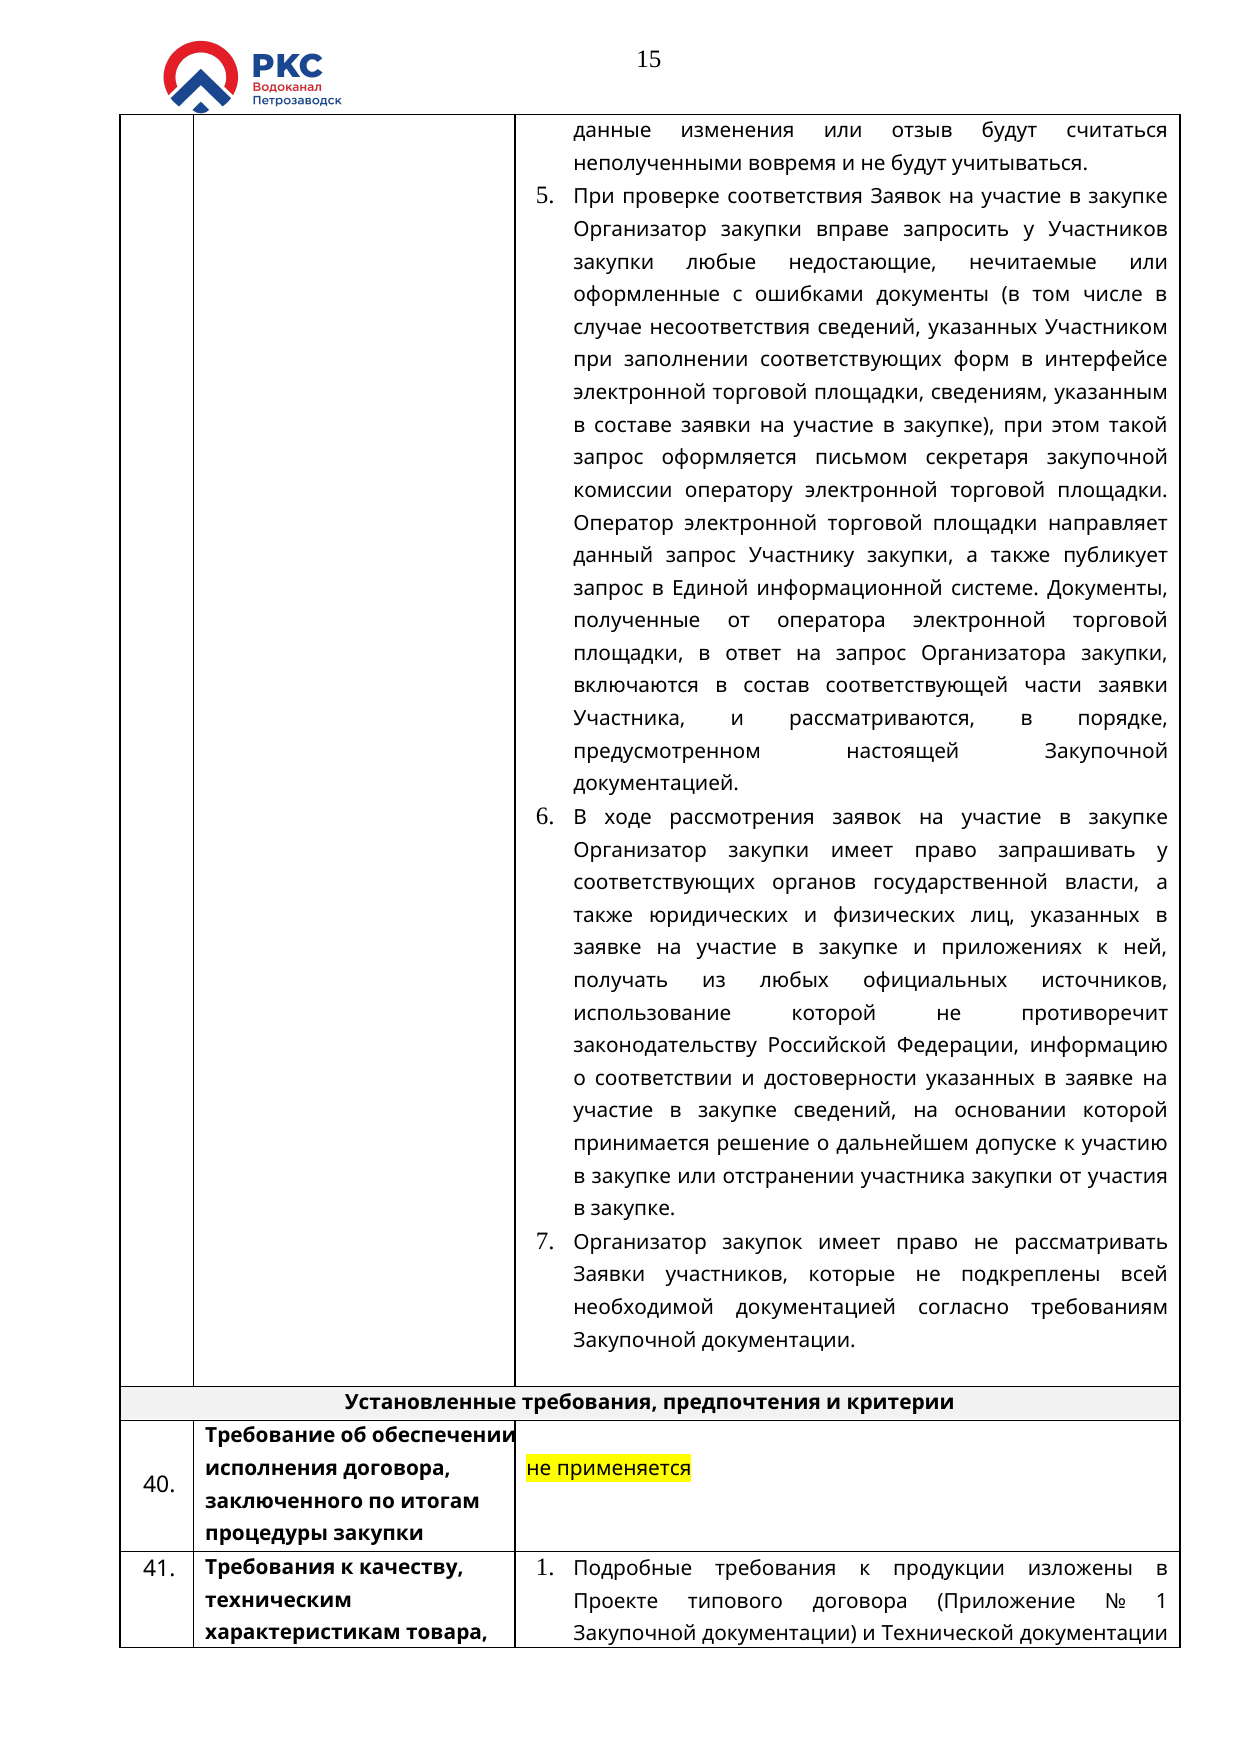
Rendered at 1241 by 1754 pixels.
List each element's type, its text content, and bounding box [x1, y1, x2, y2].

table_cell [194, 1552, 514, 1647]
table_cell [516, 115, 1179, 1386]
table_cell Требование об обеспечении исполнения договора, заключенного по итогам процедуры закупки [194, 1421, 514, 1551]
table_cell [194, 115, 514, 1386]
table_cell [121, 1552, 193, 1647]
table_cell не применяется [516, 1421, 1179, 1551]
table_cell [516, 1552, 1179, 1647]
table_cell Установленные требования, предпочтения и критерии [121, 1387, 1179, 1419]
table_cell [121, 1421, 193, 1551]
table_cell [121, 115, 193, 1386]
picture [144, 22, 360, 114]
